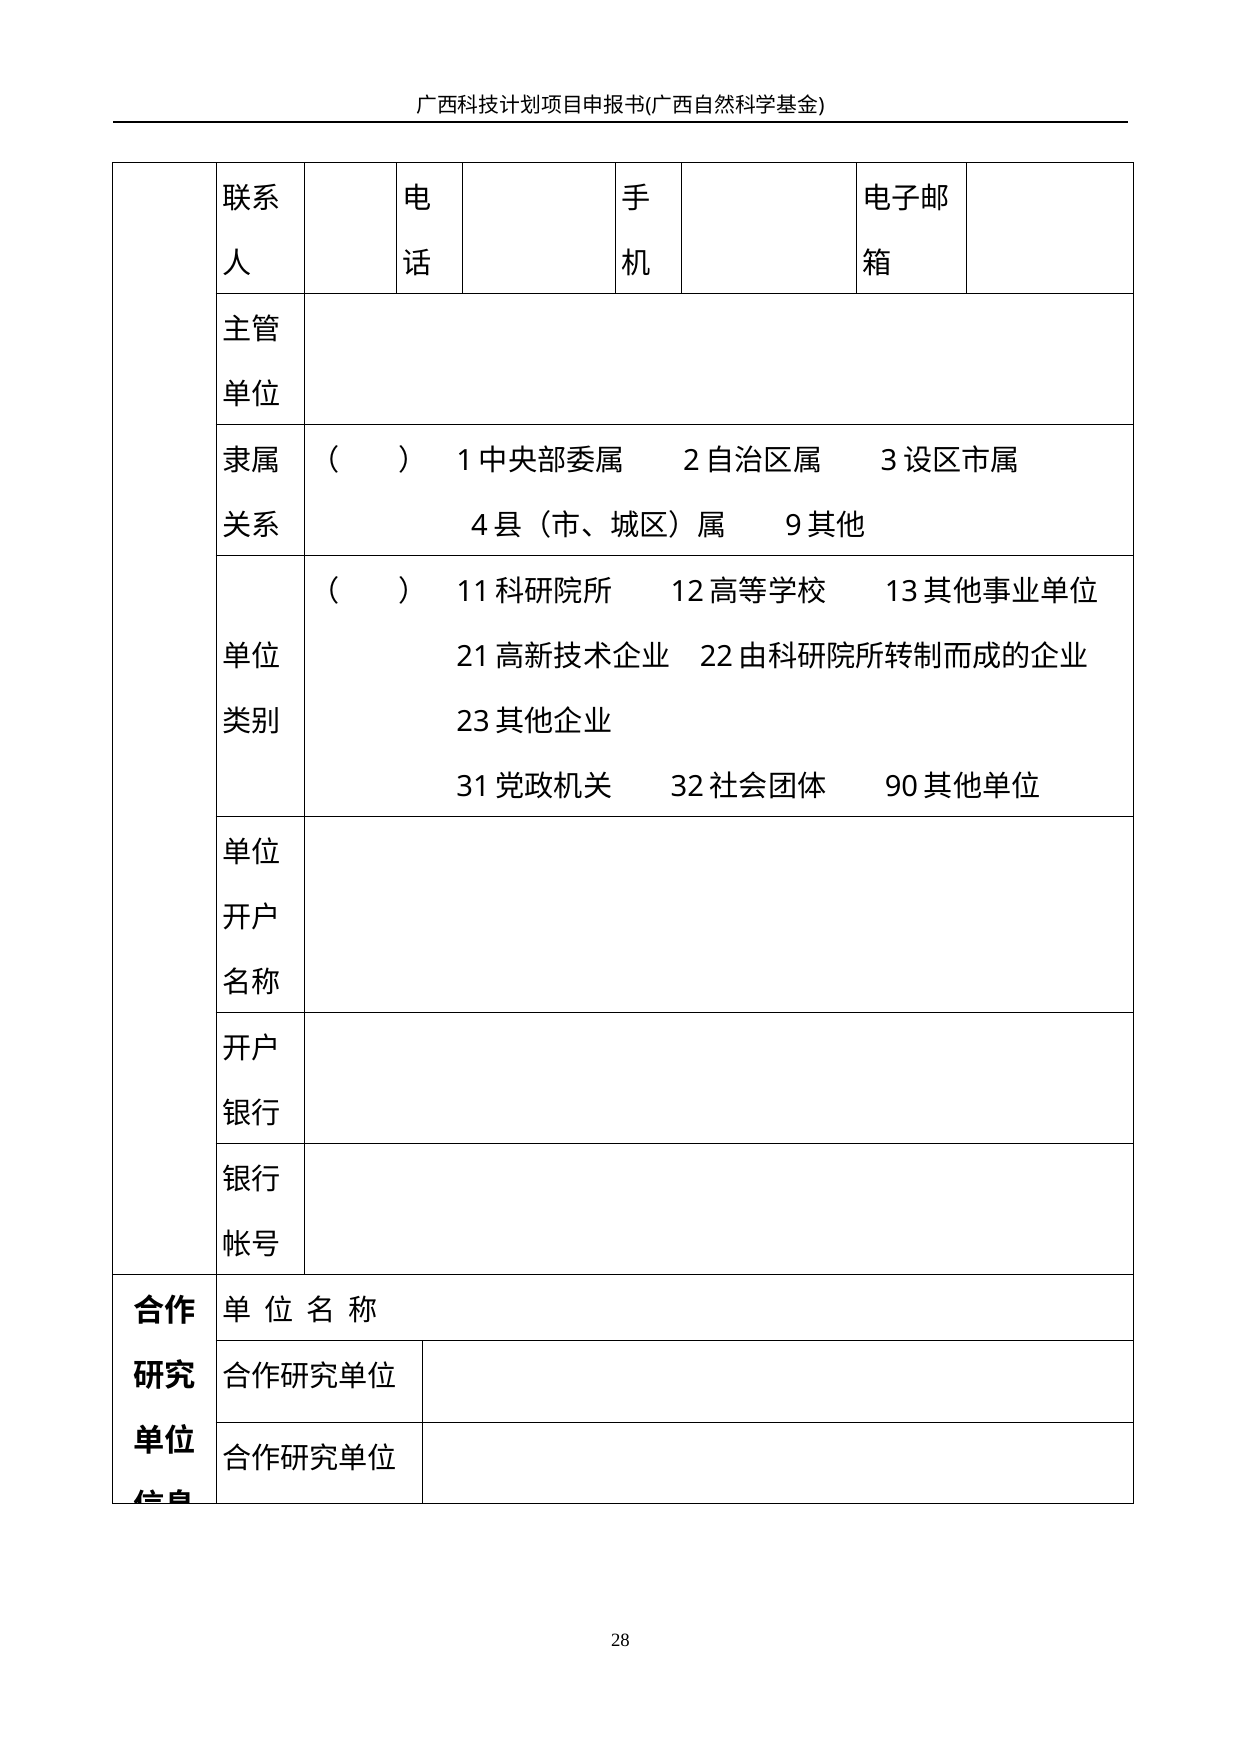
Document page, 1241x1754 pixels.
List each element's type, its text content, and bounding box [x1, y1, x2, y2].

table_cell 开户银行 [217, 1013, 304, 1143]
table_cell （ ） 1中央部委属 2自治区属 3设区市属 4县（市、城区）属 9其他 [305, 425, 1133, 555]
table_cell 合作研究单位2 [217, 1423, 422, 1503]
table_cell 主管单位 [217, 294, 304, 424]
table_cell 隶属关系 [217, 425, 304, 555]
table_cell [305, 294, 1133, 424]
table_cell 单位类别 [217, 556, 304, 816]
table_cell 单 位 名 称 [217, 1275, 1133, 1340]
table_cell 合作研究单位1 [217, 1341, 422, 1422]
table_cell [682, 163, 856, 293]
table_cell [305, 163, 396, 293]
table_cell [305, 1144, 1133, 1274]
table_cell （ ） 11科研院所 12高等学校 13其他事业单位 21高新技术企业 22由科研院所转制而成的企业 23其他企业 31党政机关 32社会团体 90其他单位 [305, 556, 1133, 816]
table_cell [967, 163, 1133, 293]
table_cell 合作研究单位信息 [113, 1275, 216, 1503]
table_cell 联系人 [217, 163, 304, 293]
table_cell [423, 1423, 1133, 1503]
table_cell [305, 1013, 1133, 1143]
table_cell [305, 817, 1133, 1012]
table_cell 银行帐号 [217, 1144, 304, 1274]
table_cell 电子邮箱 [857, 163, 966, 293]
table_cell 电话 [397, 163, 462, 293]
table_cell 单位开户名称 [217, 817, 304, 1012]
table_cell [463, 163, 615, 293]
table_cell 手机 [616, 163, 681, 293]
table_cell [423, 1341, 1133, 1422]
